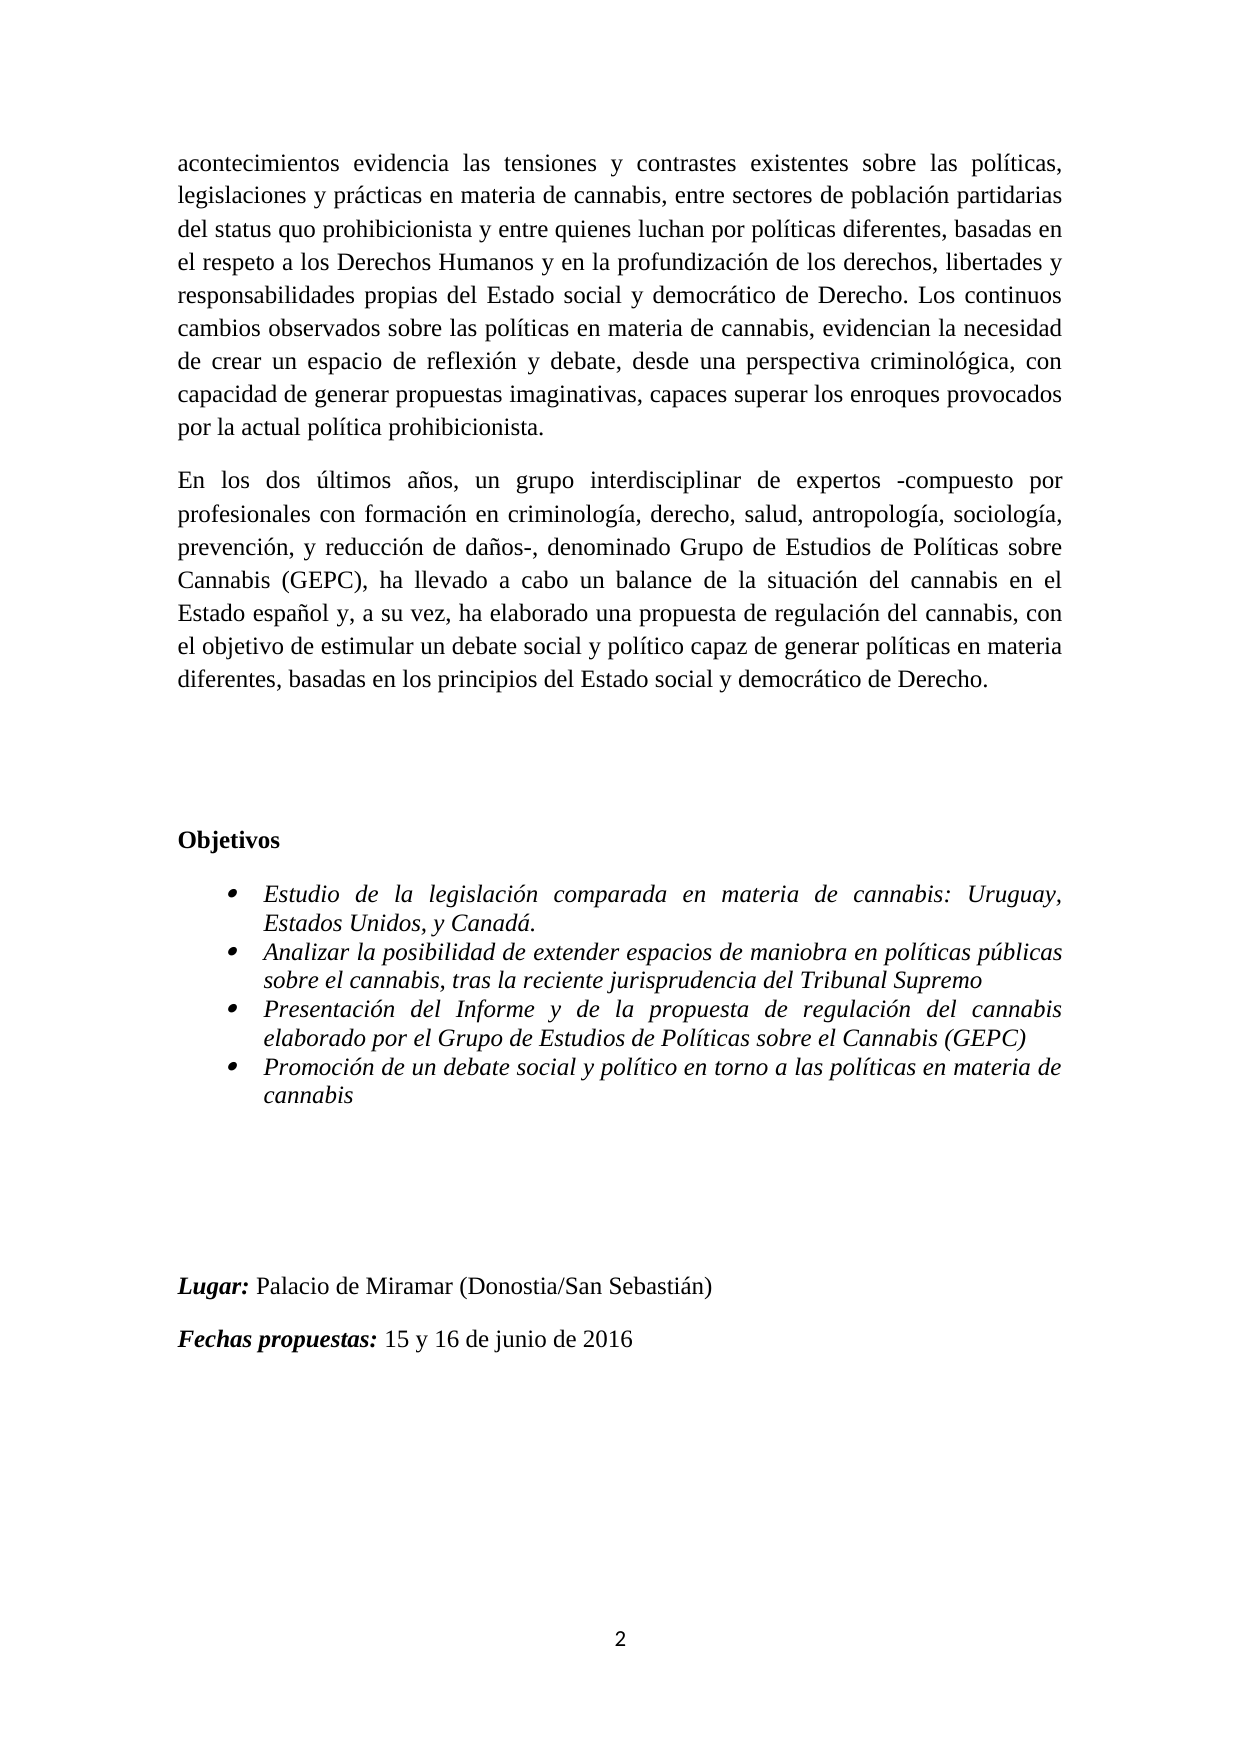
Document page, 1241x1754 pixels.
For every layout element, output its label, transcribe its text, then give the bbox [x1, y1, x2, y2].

list Promoción de un debate social y político en torno a las políticas en materia de cannabis [226, 1052, 1063, 1109]
list Estudio de la legislación comparada en materia de cannabis: Uruguay, Estados Unidos, y Canadá. [226, 879, 1063, 937]
text Fechas propuestas: 15 y 16 de junio de 2016 [177, 1324, 1063, 1353]
list Presentación del Informe y de la propuesta de regulación del cannabis elaborado por el Grupo de Estudios de Políticas sobre el Cannabis (GEPC) [226, 994, 1063, 1052]
text Lugar: Palacio de Miramar (Donostia/San Sebastián) [177, 1271, 1063, 1299]
text Objetivos [177, 825, 1063, 854]
list Analizar la posibilidad de extender espacios de maniobra en políticas públicas sobre el cannabis, tras la reciente jurisprudencia del Tribunal Supremo [226, 937, 1063, 994]
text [177, 148, 1063, 441]
text En los dos últimos años, un grupo interdisciplinar de expertos -compuesto por profesionales con formación en criminología, derecho, salud, antropología, sociología, prevención, y reducción de daños-, denominado Grupo de Estudios de Políticas sobre Cannabis (GEPC), ha llevado a cabo un balance de la situación del cannabis en el Estado español y, a su vez, ha elaborado una propuesta de regulación del cannabis, con el objetivo de estimular un debate social y político capaz de generar políticas en materia diferentes, basadas en los principios del Estado social y democrático de Derecho. [177, 466, 1063, 692]
